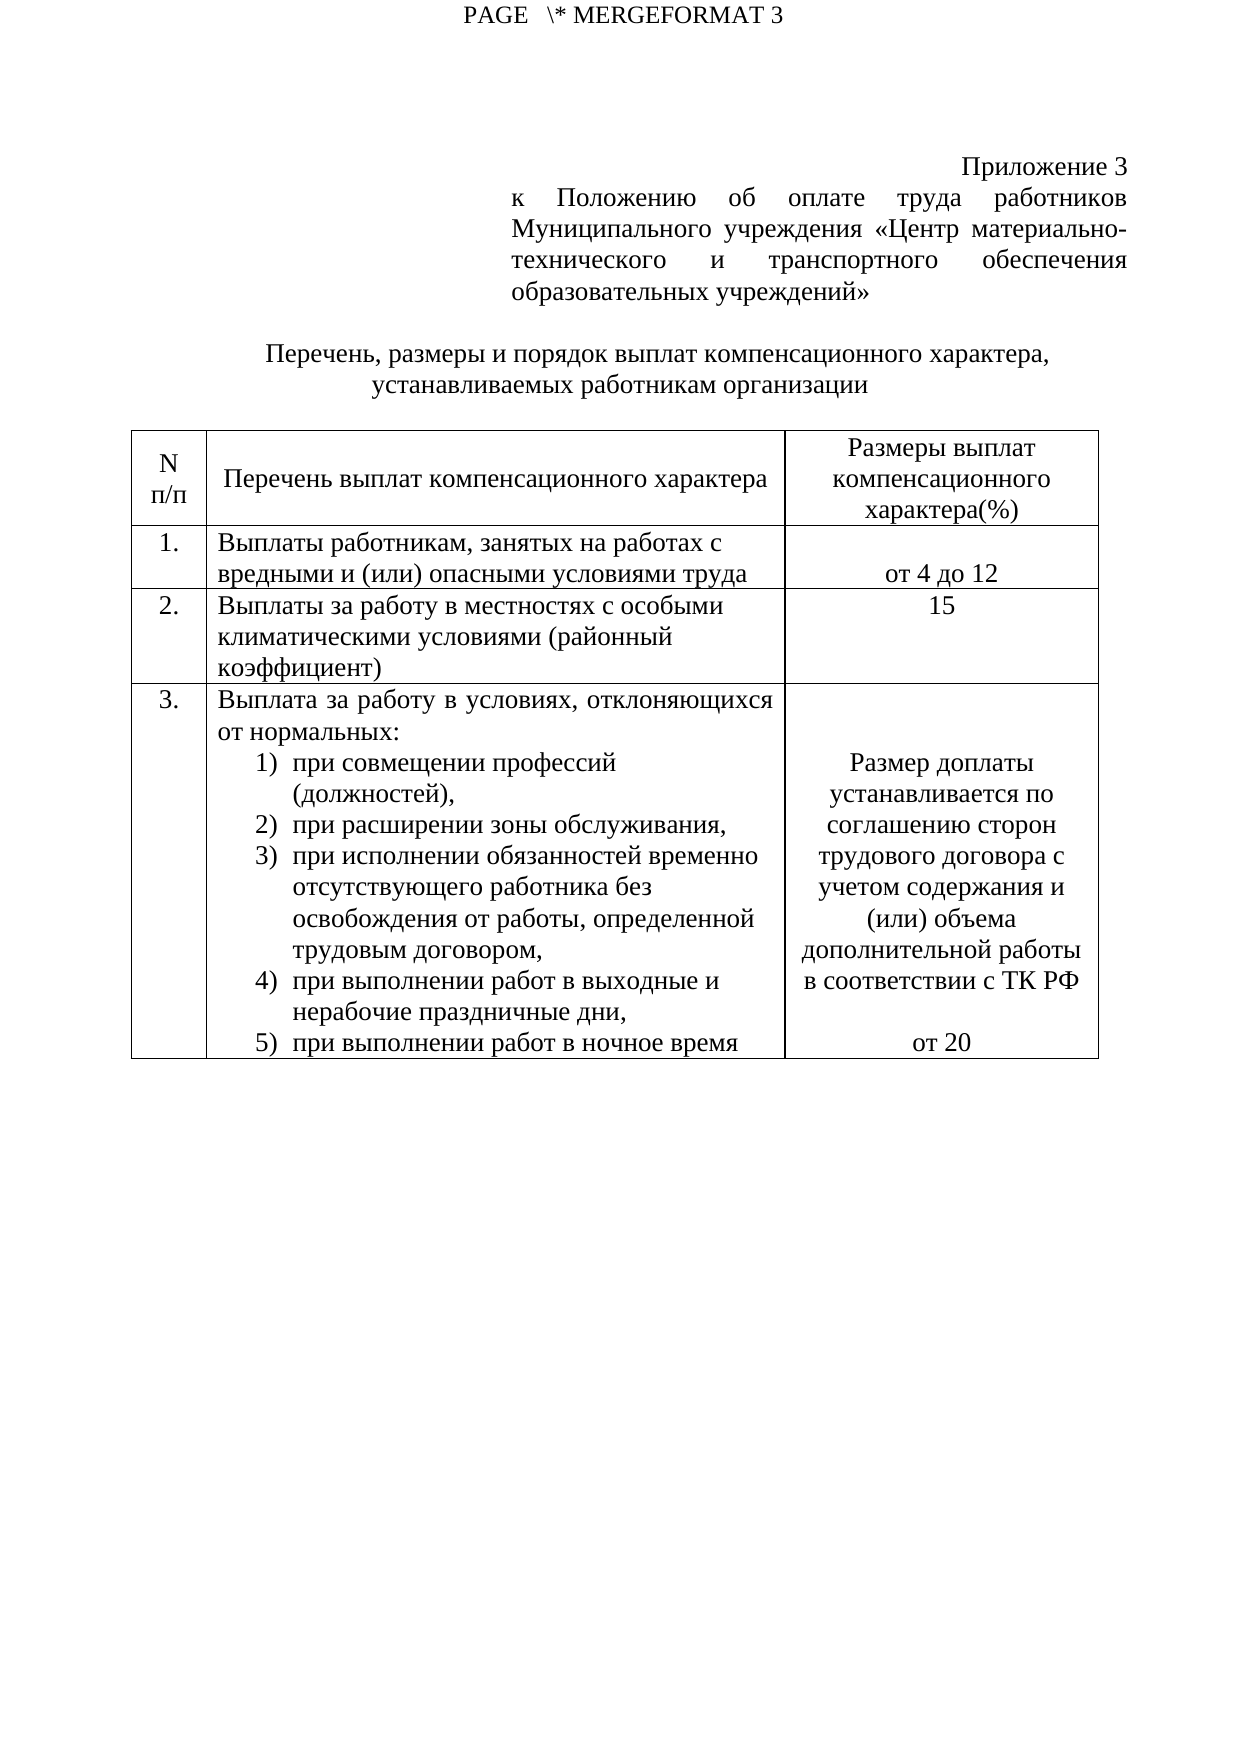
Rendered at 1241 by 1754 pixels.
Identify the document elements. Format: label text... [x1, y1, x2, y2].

table_cell Выплаты за работу в местностях с особыми климатическими условиями (районный коэффициент) [207, 589, 784, 683]
table_cell 2. [132, 589, 206, 683]
table_cell 1. [132, 526, 206, 588]
table_cell Выплата за работу в условиях, отклоняющихся от нормальных: при совмещении профессий (должностей), при расширении зоны обслуживания, при исполнении обязанностей временно отсутствующего работника без освобождения от работы, определенной трудовым договором, при выполнении работ в выходные и нерабочие праздничные дни, при выполнении работ в ночное время [207, 684, 784, 1057]
text к Положению об оплате труда работников Муниципального учреждения «Центр материально-технического и транспортного обеспечения образовательных учреждений» [511, 181, 1128, 306]
table_header N п/п [132, 431, 206, 525]
table_cell Размер доплаты устанавливается по соглашению сторон трудового договора с учетом содержания и (или) объема дополнительной работы в соответствии с ТК РФ от 20 [786, 684, 1098, 1057]
table_cell Выплаты работникам, занятых на работах с вредными и (или) опасными условиями труда [207, 526, 784, 588]
table_cell 3. [132, 684, 206, 1057]
table_cell 15 [786, 589, 1098, 683]
text Перечень, размеры и порядок выплат компенсационного характера, устанавливаемых работникам организации [112, 337, 1128, 399]
table_header Перечень выплат компенсационного характера [207, 431, 784, 525]
table_cell от 4 до 12 [786, 526, 1098, 588]
text Приложение 3 [511, 150, 1128, 181]
table_header Размеры выплат компенсационного характера(%) [786, 431, 1098, 525]
